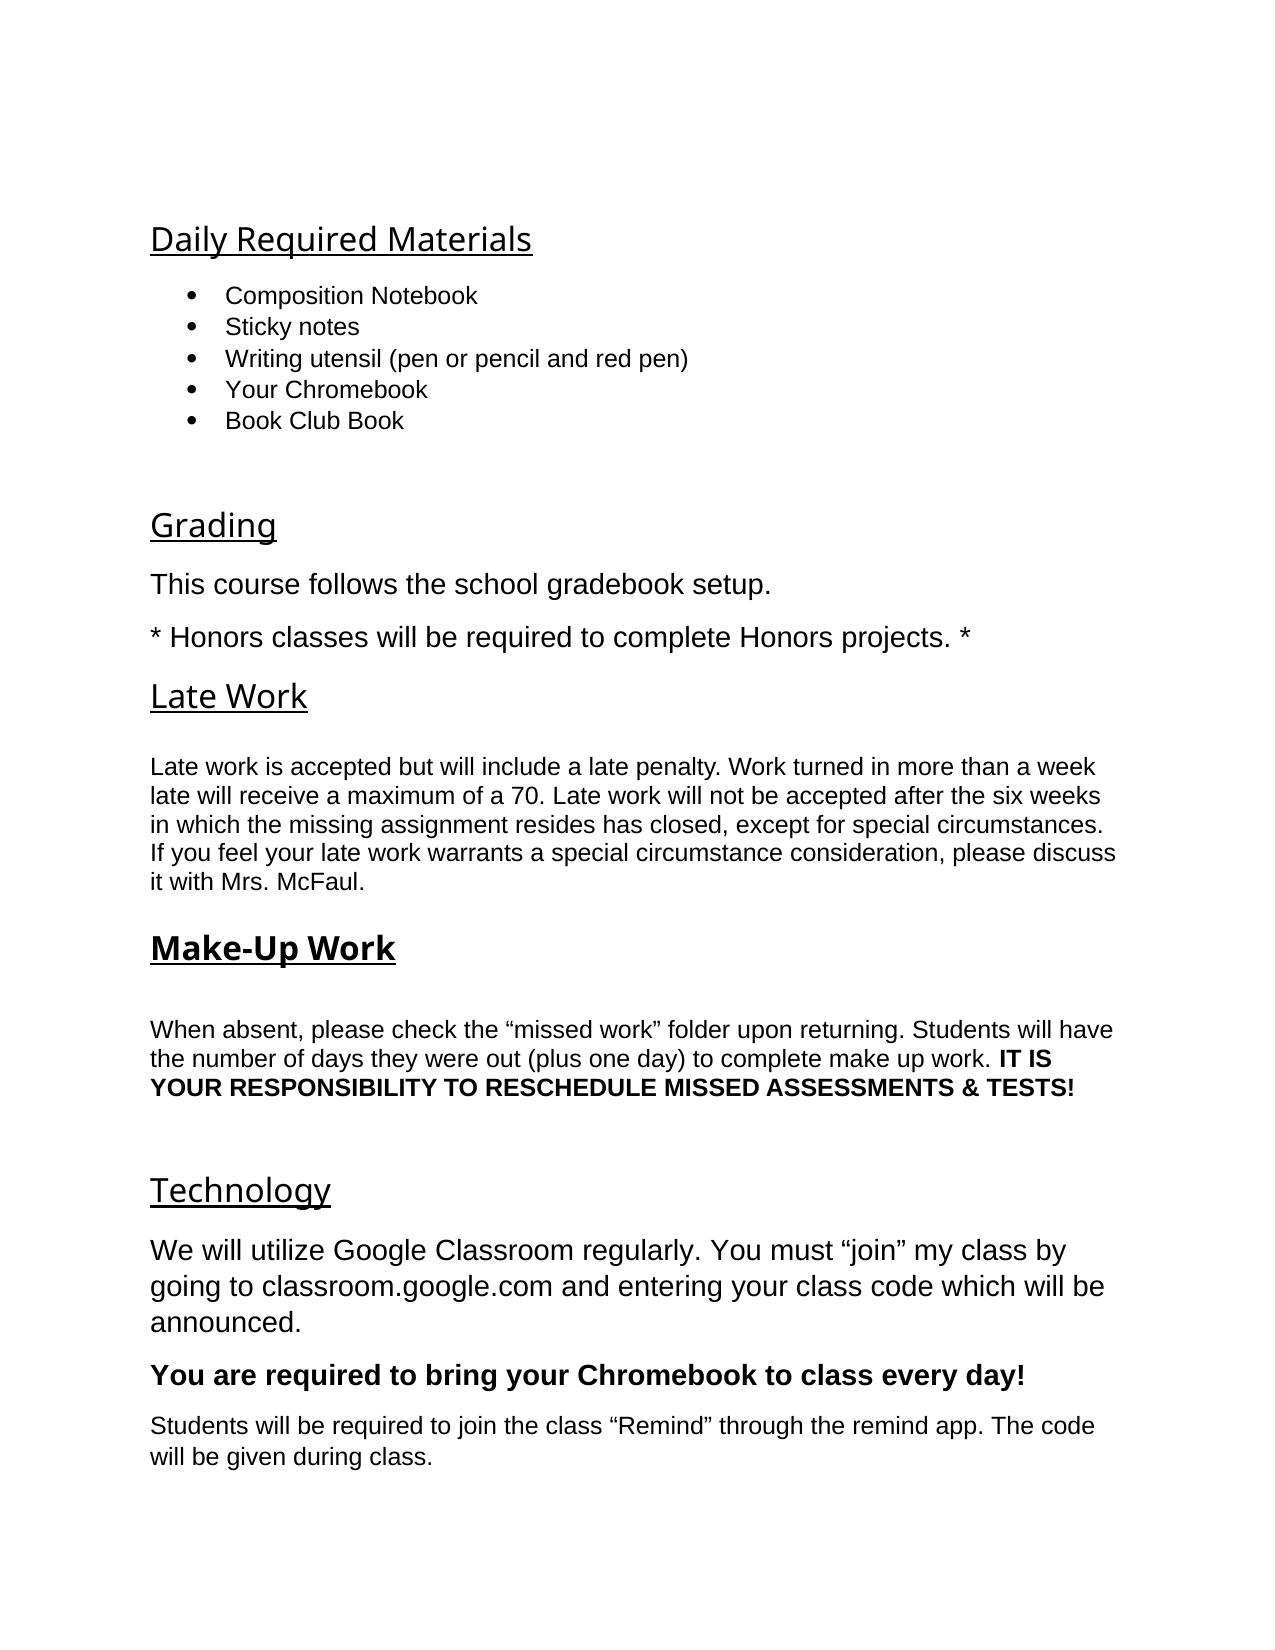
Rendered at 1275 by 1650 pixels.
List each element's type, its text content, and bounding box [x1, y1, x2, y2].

text We will utilize Google Classroom regularly. You must “join” my class by going to classroom.google.com and entering your class code which will be announced. [150, 1233, 1125, 1339]
text Make-Up Work [150, 924, 1125, 970]
text * Honors classes will be required to complete Honors projects. * [150, 620, 1125, 653]
list Sticky notes [187, 312, 1125, 341]
text Grading [150, 501, 1125, 547]
text Late work is accepted but will include a late penalty. Work turned in more than a week late will receive a maximum of a 70. Late work will not be accepted after the six weeks in which the missing assignment resides has closed, except for special circumstances. If you feel your late work warrants a special circumstance consideration, please discuss it with Mrs. McFaul. [150, 752, 1125, 896]
list Composition Notebook [187, 281, 1125, 310]
list Writing utensil (pen or pencil and red pen) [187, 343, 1125, 372]
text You are required to bring your Chromebook to class every day! [150, 1358, 1125, 1392]
text Daily Required Materials [150, 216, 1125, 261]
list Book Club Book [187, 406, 1125, 435]
text Technology [150, 1167, 1125, 1213]
list Your Chromebook [187, 375, 1125, 403]
text Students will be required to join the class “Remind” through the remind app. The code will be given during class. [150, 1411, 1125, 1471]
text This course follows the school gradebook setup. [150, 567, 1125, 601]
text When absent, please check the “missed work” folder upon returning. Students will have the number of days they were out (plus one day) to complete make up work. IT IS YOUR RESPONSIBILITY TO RESCHEDULE MISSED ASSESSMENTS & TESTS! [150, 1015, 1125, 1102]
text Late Work [150, 673, 1125, 718]
